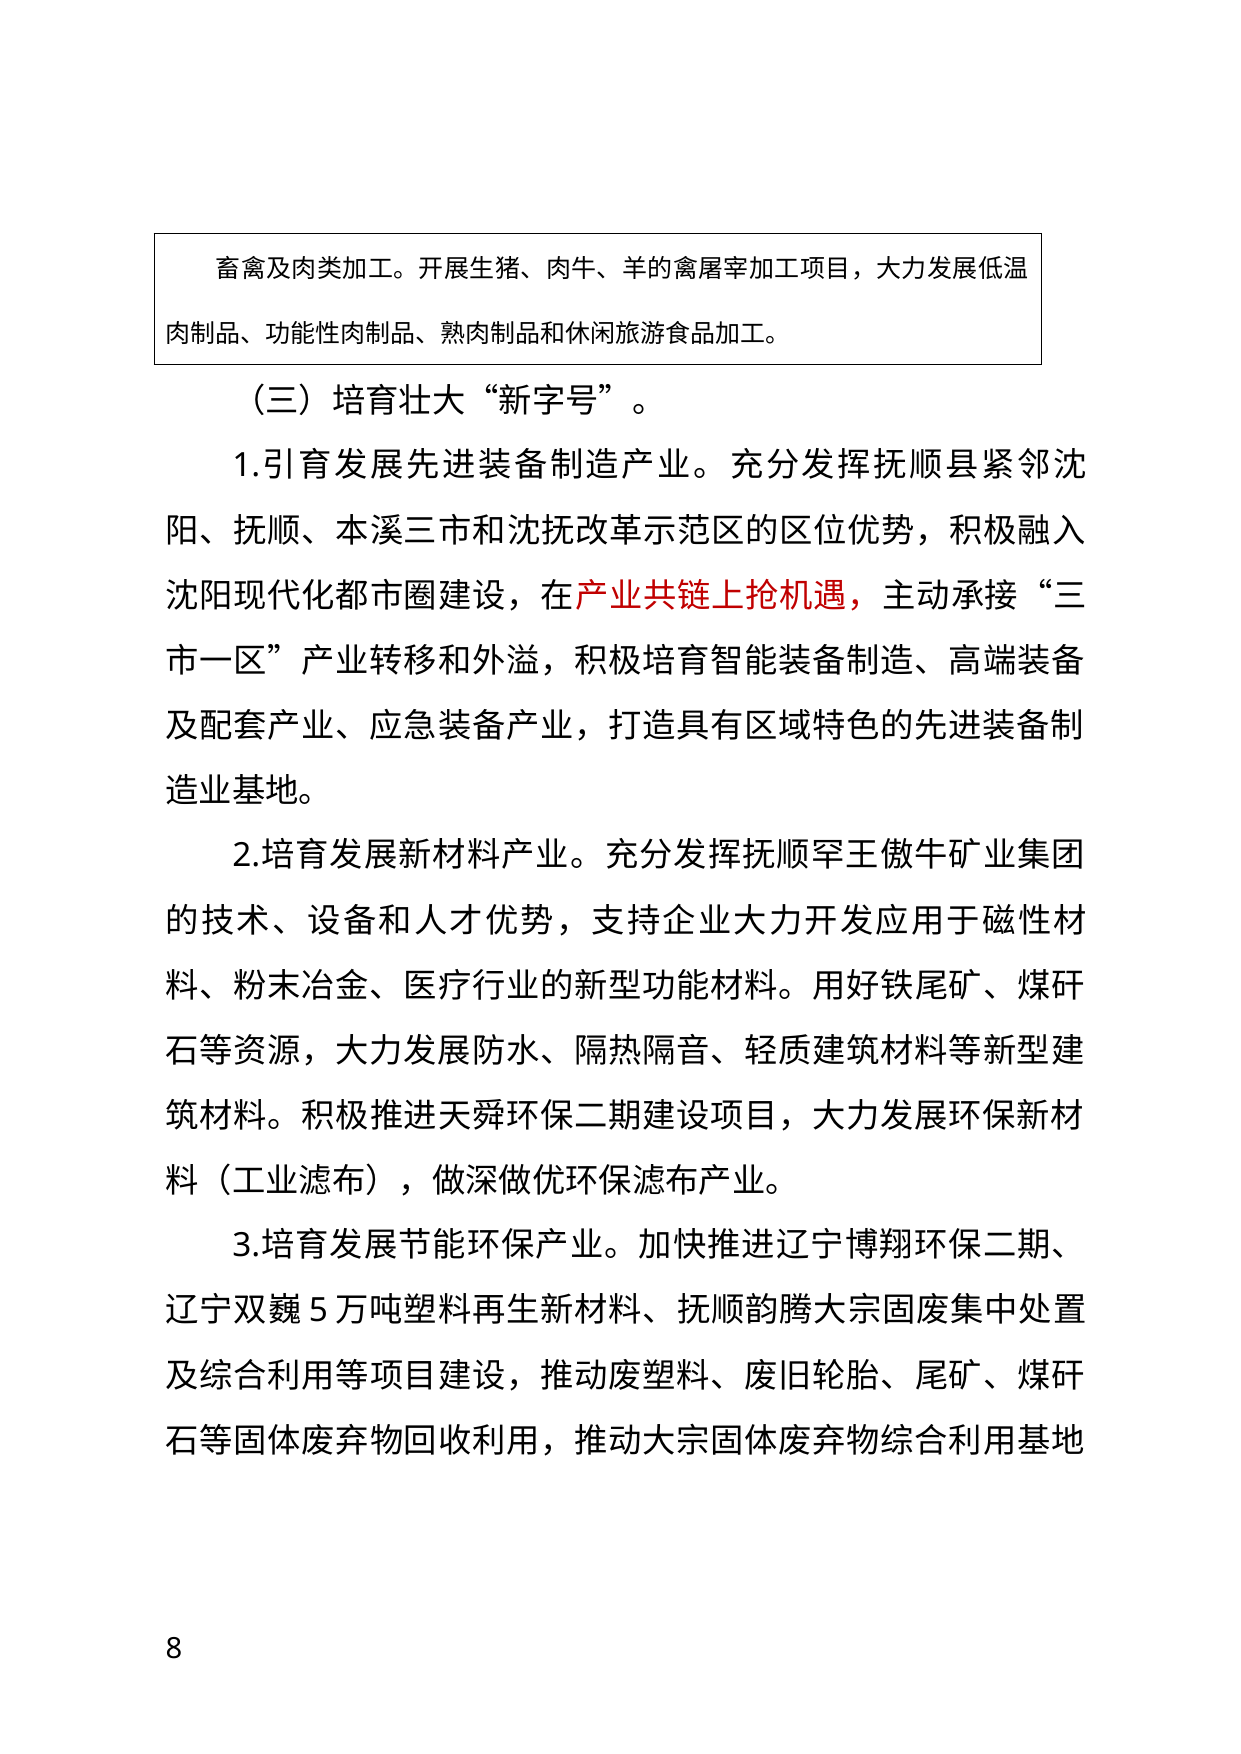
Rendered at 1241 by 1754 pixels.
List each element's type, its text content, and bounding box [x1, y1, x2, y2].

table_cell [155, 234, 1041, 364]
text 1.引育发展先进装备制造产业。充分发挥抚顺县紧邻沈阳、抚顺、本溪三市和沈抚改革示范区的区位优势，积极融入沈阳现代化都市圈建设，在产业共链上抢机遇，主动承接“三市一区”产业转移和外溢，积极培育智能装备制造、高端装备及配套产业、应急装备产业，打造具有区域特色的先进装备制造业基地。 [165, 430, 1087, 820]
text （三）培育壮大“新字号”。 [165, 365, 1087, 430]
text 2.培育发展新材料产业。充分发挥抚顺罕王傲牛矿业集团的技术、设备和人才优势，支持企业大力开发应用于磁性材料、粉末冶金、医疗行业的新型功能材料。用好铁尾矿、煤矸石等资源，大力发展防水、隔热隔音、轻质建筑材料等新型建筑材料。积极推进天舜环保二期建设项目，大力发展环保新材料（工业滤布），做深做优环保滤布产业。 [165, 820, 1087, 1210]
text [165, 1210, 1087, 1470]
